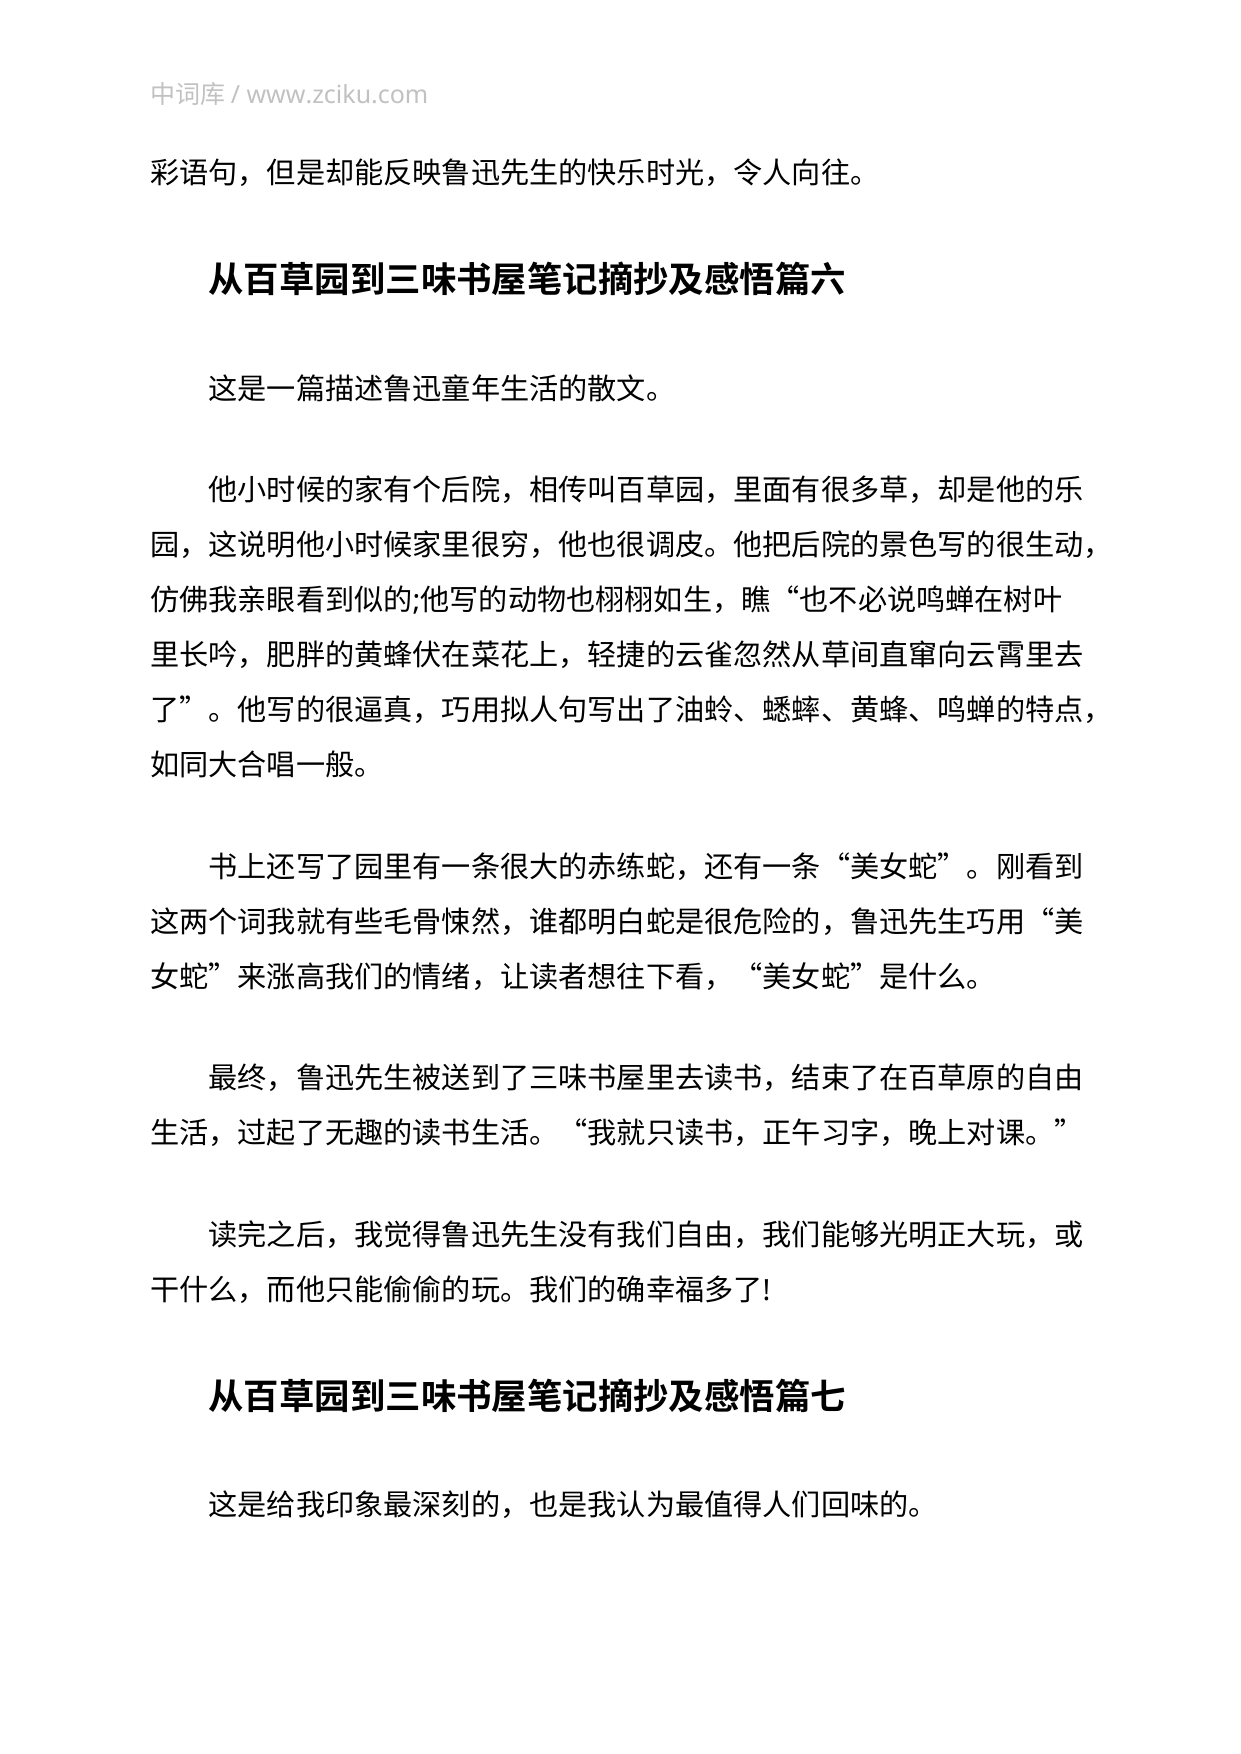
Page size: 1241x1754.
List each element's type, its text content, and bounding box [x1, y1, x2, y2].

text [150, 150, 1090, 192]
text 这是一篇描述鲁迅童年生活的散文。 [150, 365, 1090, 407]
text 这是给我印象最深刻的，也是我认为最值得人们回味的。 [150, 1482, 1090, 1524]
text 从百草园到三味书屋笔记摘抄及感悟篇七 [150, 1368, 1090, 1420]
text 最终，鲁迅先生被送到了三味书屋里去读书，结束了在百草原的自由生活，过起了无趣的读书生活。“我就只读书，正午习字，晚上对课。” [150, 1055, 1090, 1152]
text 读完之后，我觉得鲁迅先生没有我们自由，我们能够光明正大玩，或干什么，而他只能偷偷的玩。我们的确幸福多了! [150, 1212, 1090, 1309]
text 他小时候的家有个后院，相传叫百草园，里面有很多草，却是他的乐园，这说明他小时候家里很穷，他也很调皮。他把后院的景色写的很生动，仿佛我亲眼看到似的;他写的动物也栩栩如生，瞧“也不必说鸣蝉在树叶里长吟，肥胖的黄蜂伏在菜花上，轻捷的云雀忽然从草间直窜向云霄里去了”。他写的很逼真，巧用拟人句写出了油蛉、蟋蟀、黄蜂、鸣蝉的特点，如同大合唱一般。 [150, 467, 1090, 784]
text 从百草园到三味书屋笔记摘抄及感悟篇六 [150, 252, 1090, 303]
text 书上还写了园里有一条很大的赤练蛇，还有一条“美女蛇”。刚看到这两个词我就有些毛骨悚然，谁都明白蛇是很危险的，鲁迅先生巧用“美女蛇”来涨高我们的情绪，让读者想往下看，“美女蛇”是什么。 [150, 843, 1090, 995]
